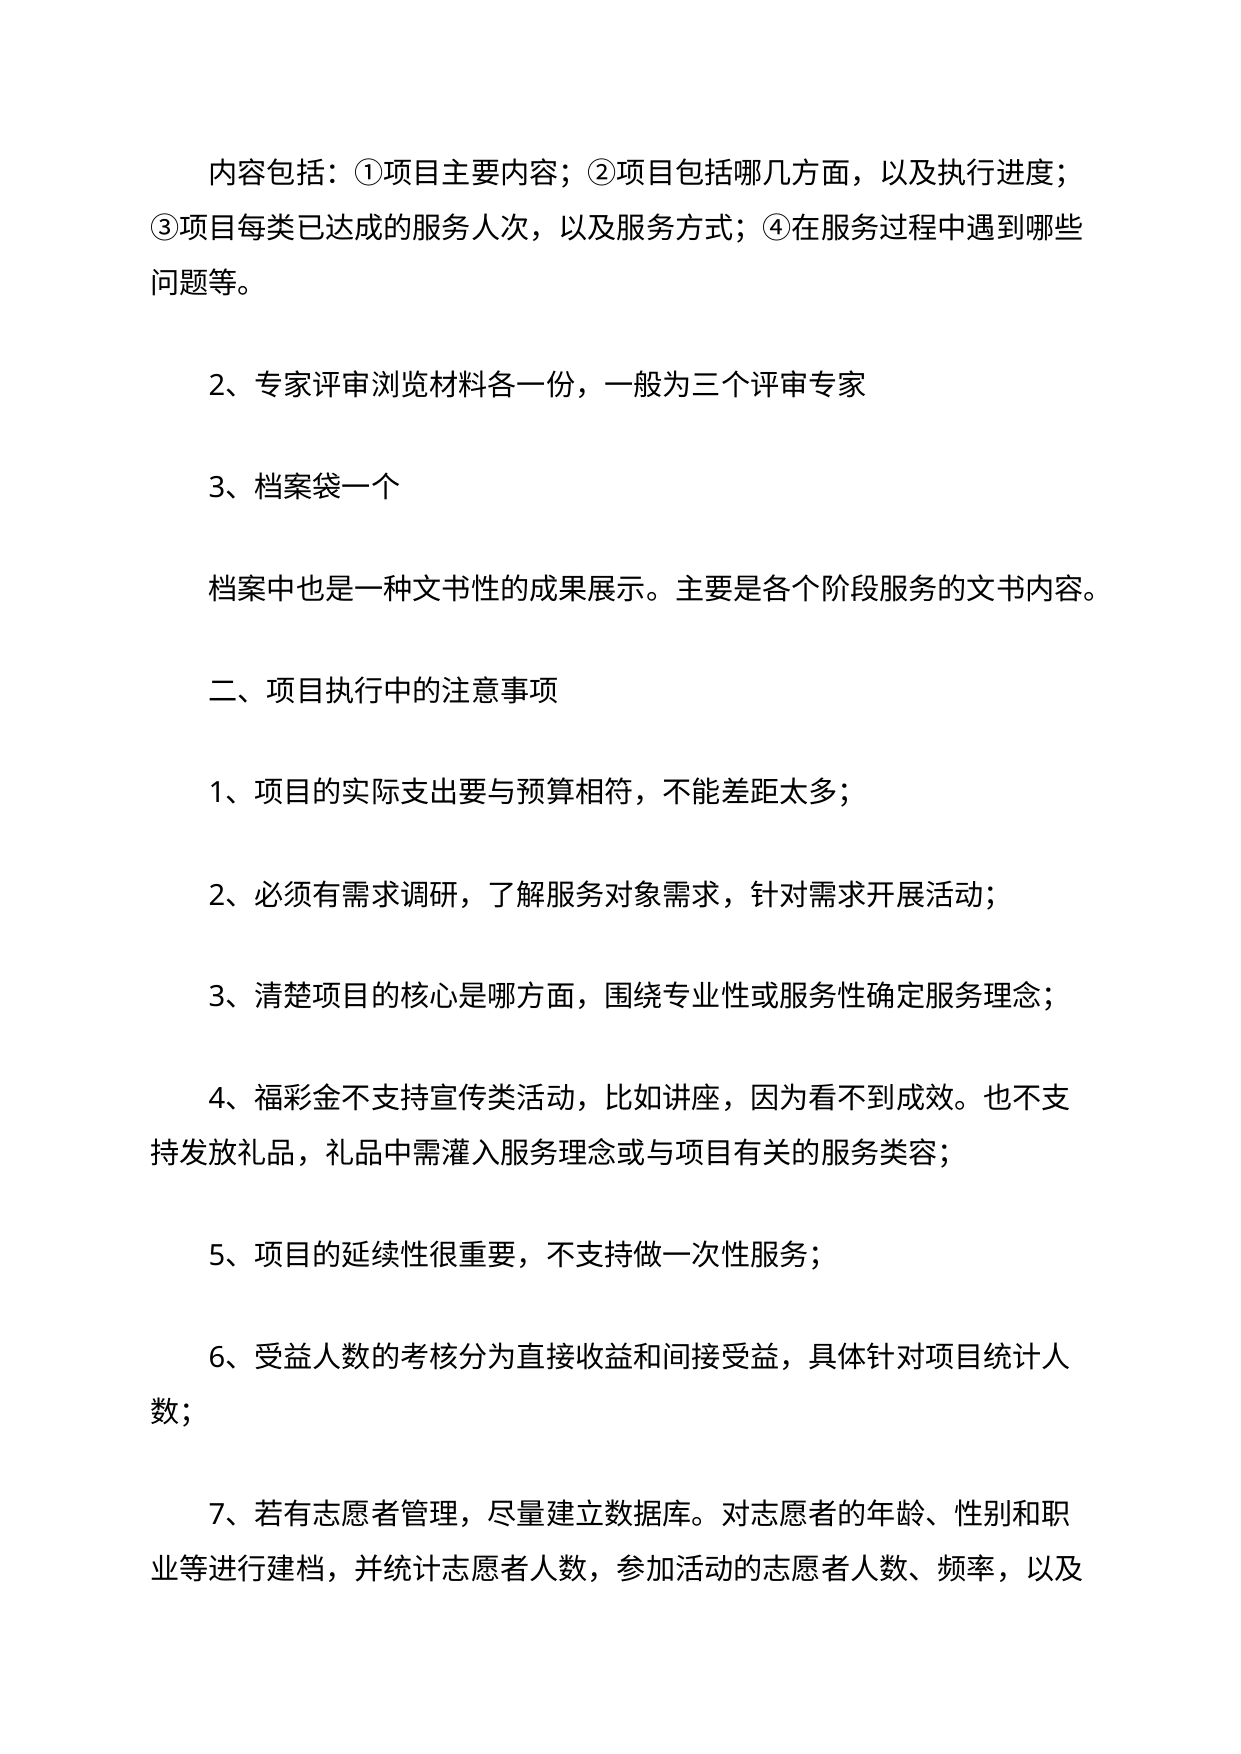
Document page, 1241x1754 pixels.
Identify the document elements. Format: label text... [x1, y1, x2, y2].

text 2、必须有需求调研，了解服务对象需求，针对需求开展活动； [150, 871, 1090, 913]
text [150, 1491, 1090, 1588]
text 3、清楚项目的核心是哪方面，围绕专业性或服务性确定服务理念； [150, 973, 1090, 1015]
text 1、项目的实际支出要与预算相符，不能差距太多； [150, 769, 1090, 811]
text 5、项目的延续性很重要，不支持做一次性服务； [150, 1232, 1090, 1274]
text 4、福彩金不支持宣传类活动，比如讲座，因为看不到成效。也不支持发放礼品，礼品中需灌入服务理念或与项目有关的服务类容； [150, 1075, 1090, 1172]
text 2、专家评审浏览材料各一份，一般为三个评审专家 [150, 362, 1090, 404]
text 6、受益人数的考核分为直接收益和间接受益，具体针对项目统计人数； [150, 1334, 1090, 1431]
text 二、项目执行中的注意事项 [150, 667, 1090, 709]
text 档案中也是一种文书性的成果展示。主要是各个阶段服务的文书内容。 [150, 566, 1090, 608]
text 内容包括：①项目主要内容；②项目包括哪几方面，以及执行进度；③项目每类已达成的服务人次，以及服务方式；④在服务过程中遇到哪些问题等。 [150, 150, 1090, 302]
text 3、档案袋一个 [150, 463, 1090, 506]
